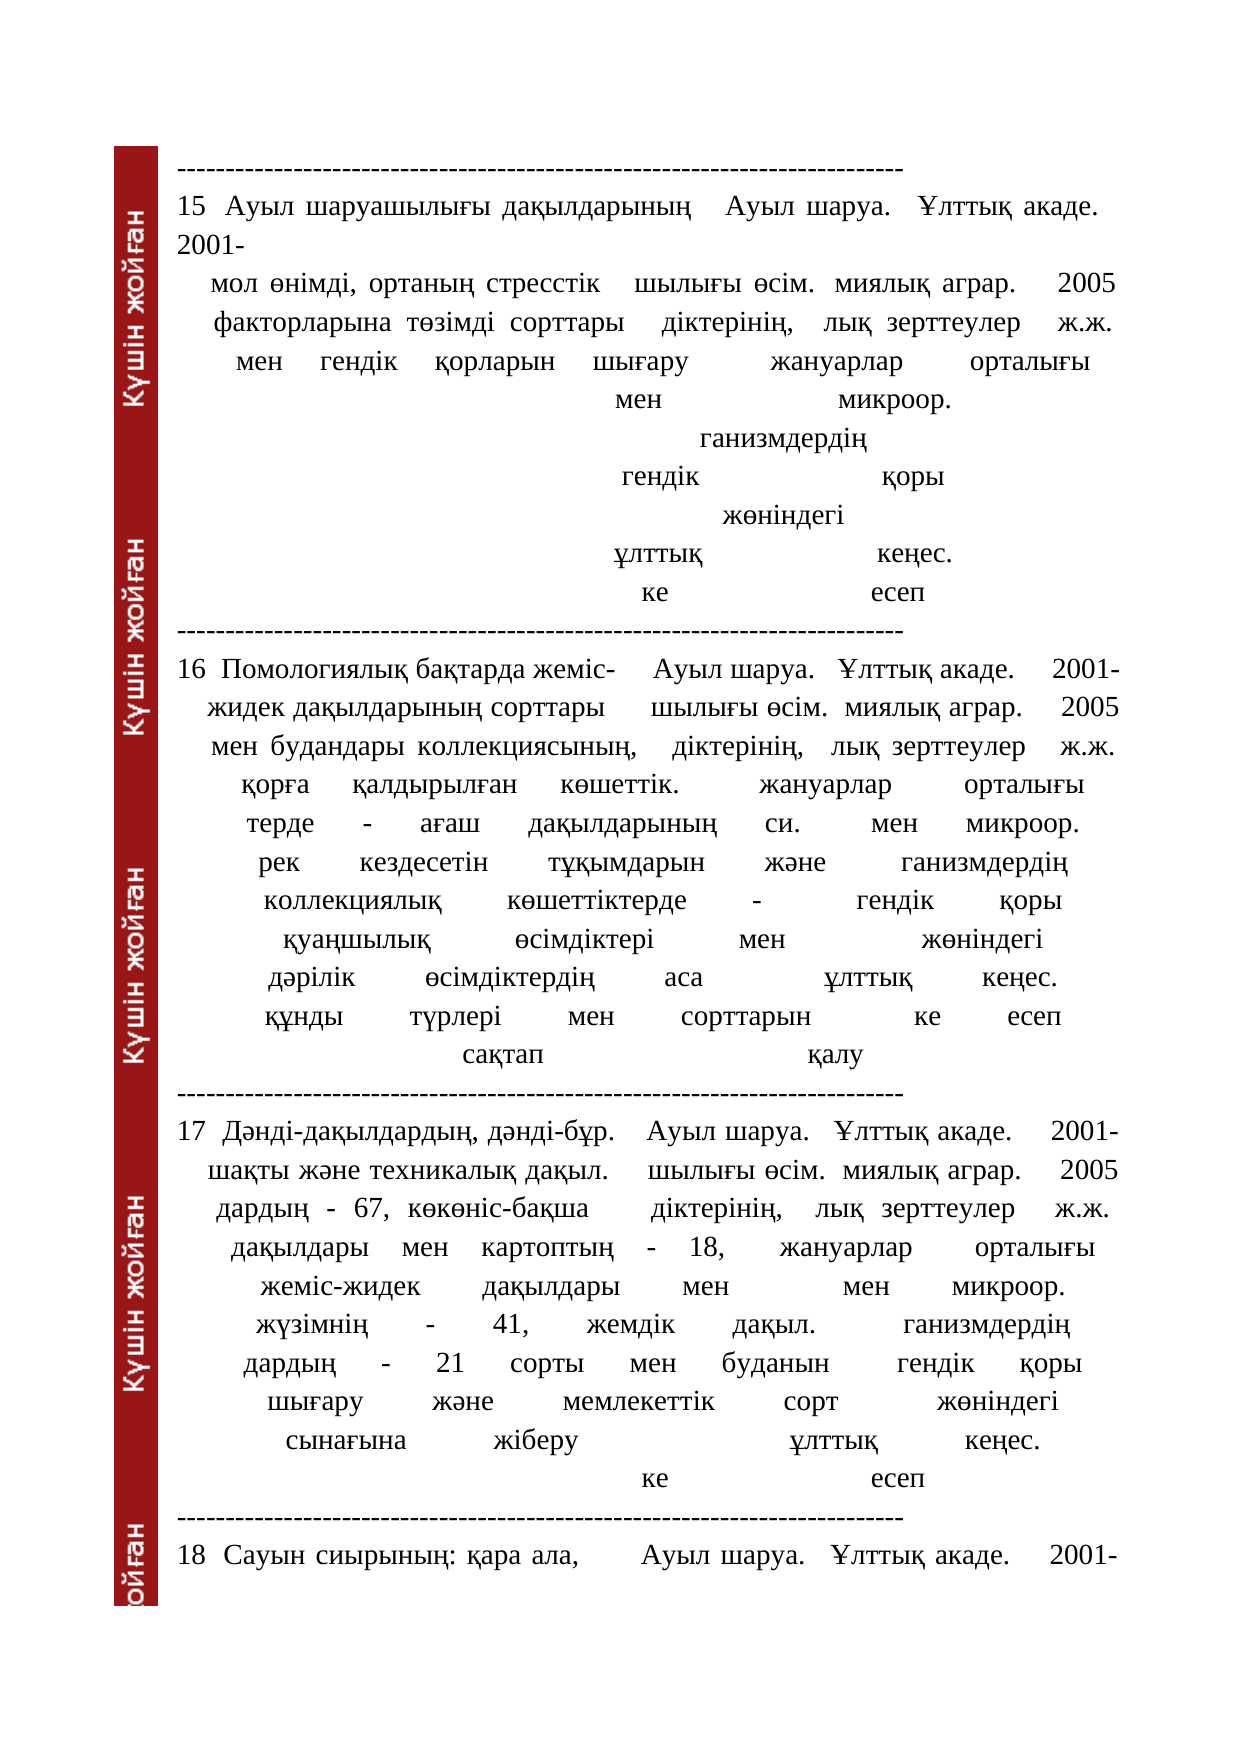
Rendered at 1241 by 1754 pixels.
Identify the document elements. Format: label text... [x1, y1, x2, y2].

picture [114, 1571, 158, 1606]
picture [114, 146, 158, 150]
